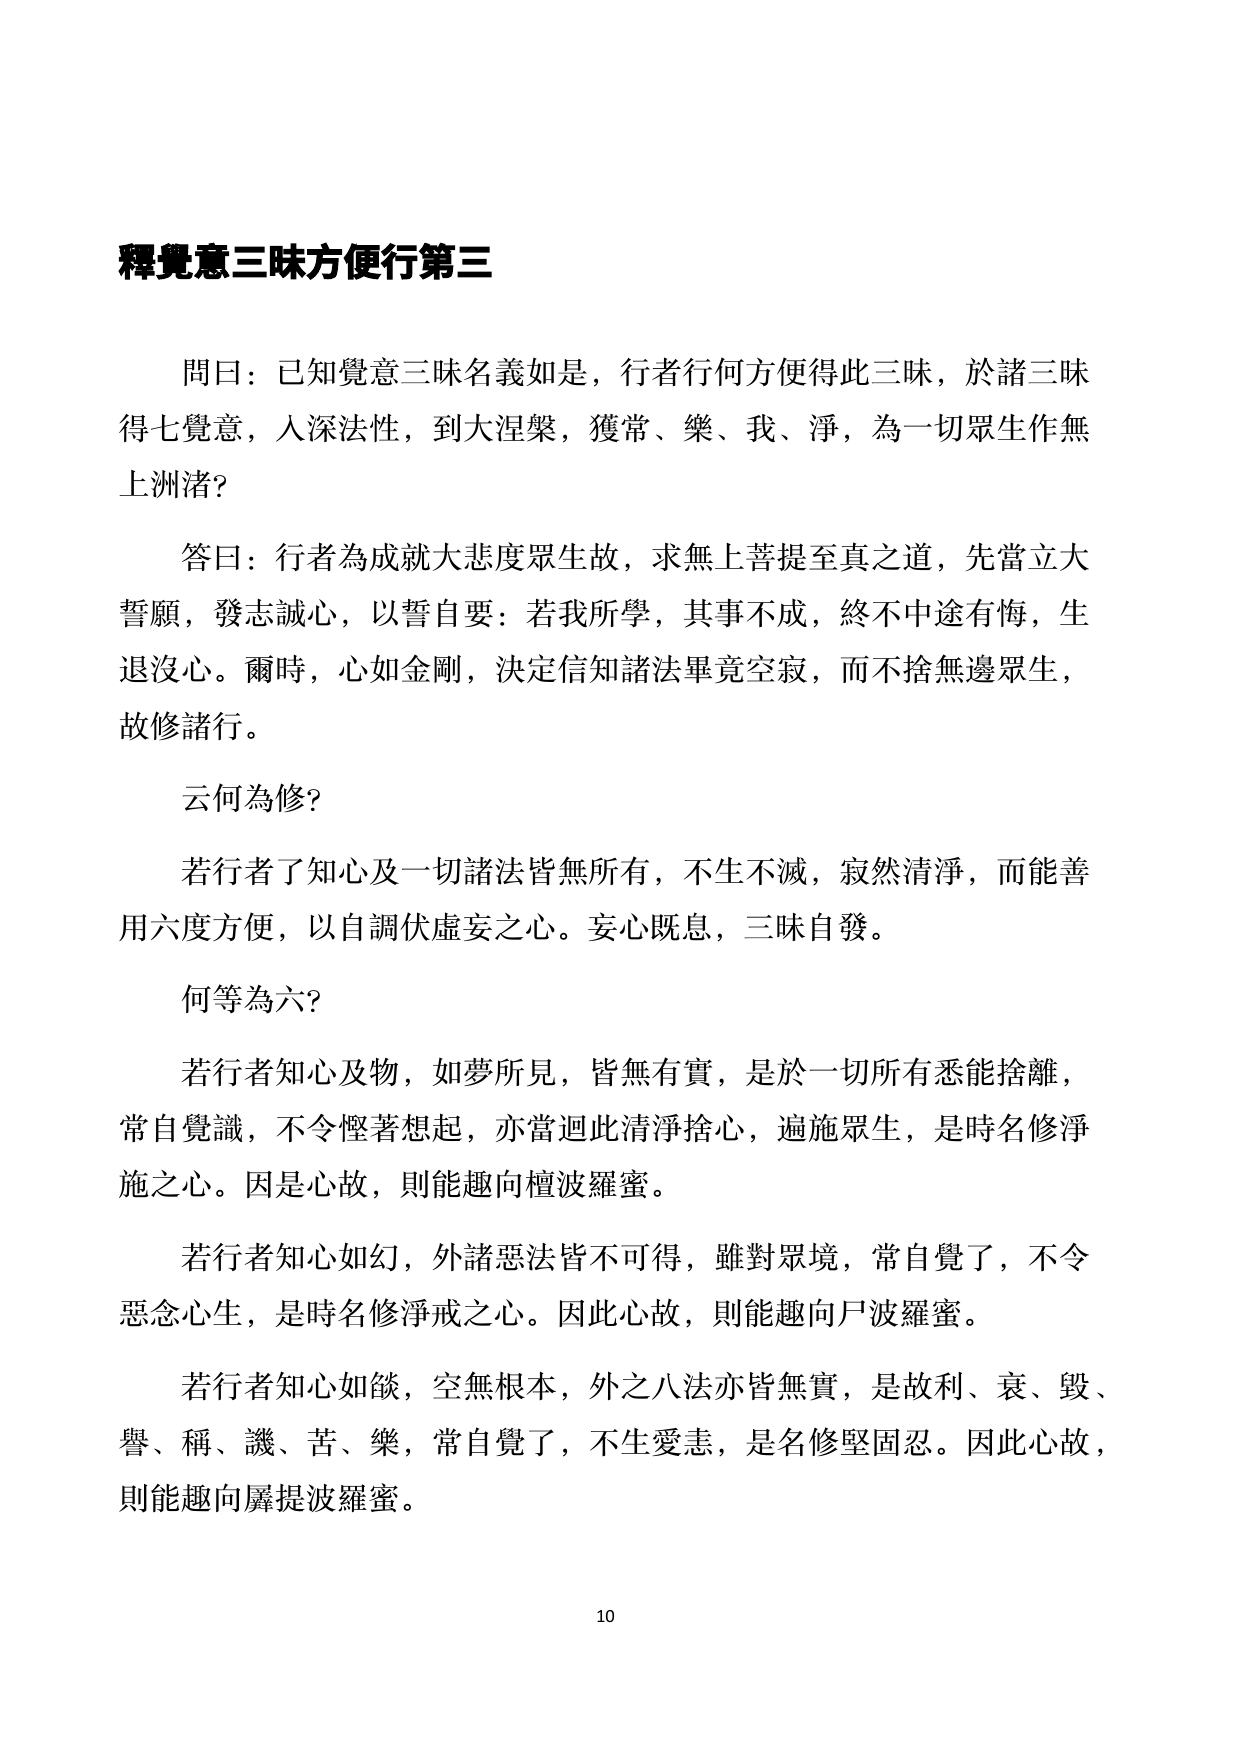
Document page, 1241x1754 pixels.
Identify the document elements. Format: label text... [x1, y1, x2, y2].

text 若行者知心如幻，外諸惡法皆不可得，雖對眾境，常自覺了，不令惡念心生，是時名修淨戒之心。因此心故，則能趣向尸波羅蜜。 [118, 1223, 1092, 1336]
text 若行者知心及物，如夢所見，皆無有實，是於一切所有悉能捨離，常自覺識，不令慳著想起，亦當迴此清淨捨心，遍施眾生，是時名修淨施之心。因是心故，則能趣向檀波羅蜜。 [118, 1038, 1092, 1207]
text 何等為六？ [118, 966, 1092, 1022]
text 若行者知心如燄，空無根本，外之八法亦皆無實，是故利、衰、毀、譽、稱、譏、苦、樂，常自覺了，不生愛恚，是名修堅固忍。因此心故，則能趣向羼提波羅蜜。 [118, 1352, 1092, 1521]
text 若行者了知心及一切諸法皆無所有，不生不滅，寂然清淨，而能善用六度方便，以自調伏虛妄之心。妄心既息，三昧自發。 [118, 837, 1092, 949]
text 云何為修？ [118, 764, 1092, 821]
text 答曰：行者為成就大悲度眾生故，求無上菩提至真之道，先當立大誓願，發志誠心，以誓自要：若我所學，其事不成，終不中途有悔，生退沒心。爾時，心如金剛，決定信知諸法畢竟空寂，而不捨無邊眾生，故修諸行。 [118, 523, 1092, 748]
text 問曰：已知覺意三昧名義如是，行者行何方便得此三昧，於諸三昧得七覺意，入深法性，到大涅槃，獲常、樂、我、淨，為一切眾生作無上洲渚？ [118, 338, 1092, 507]
subtitle 釋覺意三昧方便行第三 [118, 227, 1092, 292]
